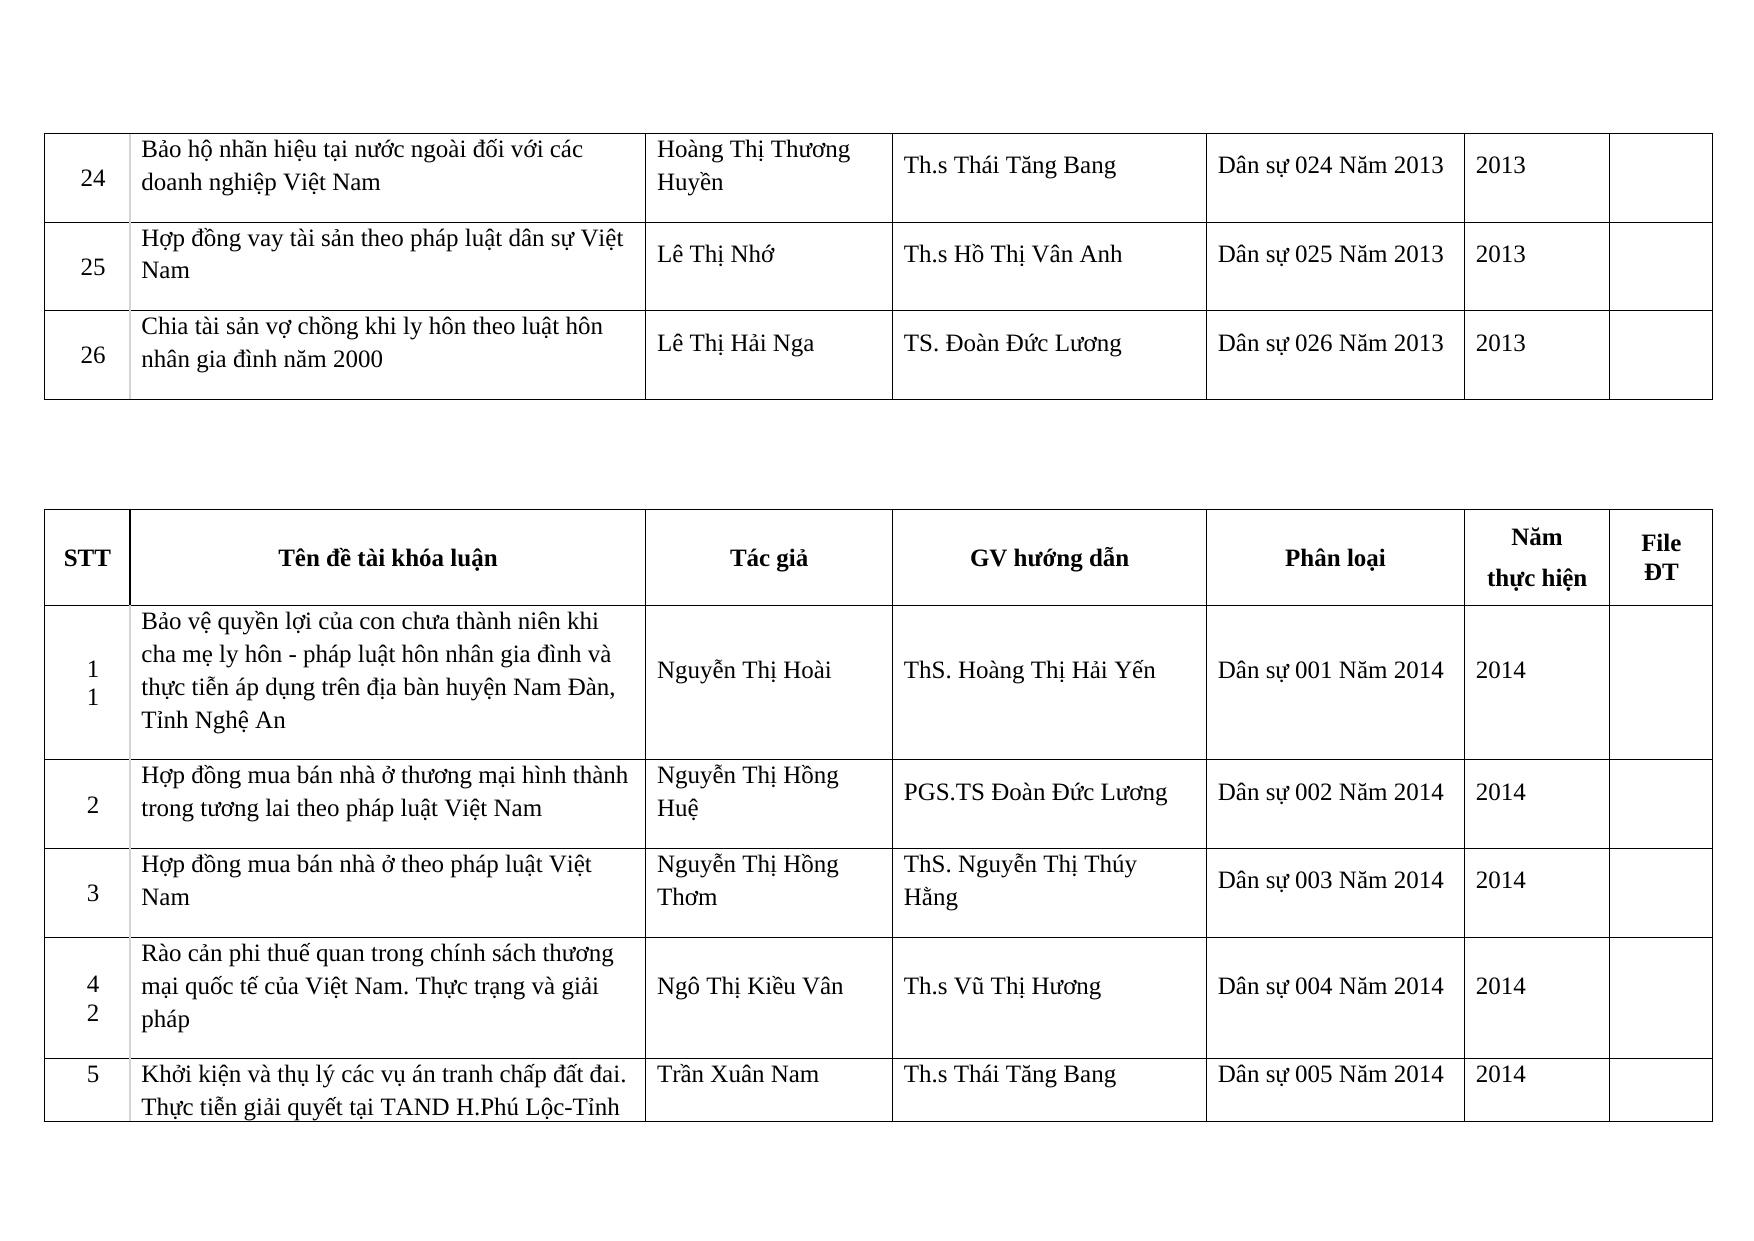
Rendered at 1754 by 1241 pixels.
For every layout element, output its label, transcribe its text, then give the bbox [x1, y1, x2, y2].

table_cell [45, 1059, 129, 1121]
table_cell [1610, 849, 1712, 937]
table_cell Th.s Thái Tăng Bang [893, 1059, 1206, 1121]
table_cell ThS. Hoàng Thị Hải Yến [893, 606, 1206, 759]
table_cell Th.s Vũ Thị Hương [893, 938, 1206, 1058]
table_cell Dân sự 001 Năm 2014 [1207, 606, 1464, 759]
table_cell Hợp đồng mua bán nhà ở thương mại hình thành trong tương lai theo pháp luật Việt Nam [131, 760, 645, 848]
table_cell [1610, 134, 1712, 222]
table_cell Ngô Thị Kiều Vân [646, 938, 892, 1058]
table_header Phân loại [1207, 510, 1464, 605]
table_cell Lê Thị Nhớ [646, 223, 892, 310]
table_cell [45, 849, 129, 937]
table_cell [45, 134, 129, 222]
table_cell [1610, 760, 1712, 848]
table_cell Dân sự 025 Năm 2013 [1207, 223, 1464, 310]
table_cell 2014 [1465, 760, 1609, 848]
table_cell Dân sự 024 Năm 2013 [1207, 134, 1464, 222]
table_cell Hợp đồng mua bán nhà ở theo pháp luật Việt Nam [131, 849, 645, 937]
table_cell [45, 760, 129, 848]
table_cell [45, 223, 129, 310]
table_cell ThS. Nguyễn Thị Thúy Hằng [893, 849, 1206, 937]
table_cell Dân sự 005 Năm 2014 [1207, 1059, 1464, 1121]
table_cell Nguyễn Thị Hồng Thơm [646, 849, 892, 937]
table_header Tác giả [646, 510, 892, 605]
table_header STT [45, 510, 129, 605]
table_cell 2014 [1465, 849, 1609, 937]
table_cell PGS.TS Đoàn Đức Lương [893, 760, 1206, 848]
table_cell Rào cản phi thuế quan trong chính sách thương mại quốc tế của Việt Nam. Thực trạng và giải pháp [131, 938, 645, 1058]
table_cell 2014 [1465, 1059, 1609, 1121]
table_header File ĐT [1610, 510, 1712, 605]
table_cell Dân sự 004 Năm 2014 [1207, 938, 1464, 1058]
table_cell [1610, 606, 1712, 759]
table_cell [131, 1059, 645, 1121]
table_cell [45, 311, 129, 399]
table_cell Hợp đồng vay tài sản theo pháp luật dân sự Việt Nam [131, 223, 645, 310]
table_header Tên đề tài khóa luận [131, 510, 645, 605]
table_cell 2014 [1465, 938, 1609, 1058]
table_cell Bảo hộ nhãn hiệu tại nước ngoài đối với các doanh nghiệp Việt Nam [131, 134, 645, 222]
table_cell Hoàng Thị Thương Huyền [646, 134, 892, 222]
table_cell Dân sự 003 Năm 2014 [1207, 849, 1464, 937]
table_cell 2013 [1465, 223, 1609, 310]
table_cell Nguyễn Thị Hồng Huệ [646, 760, 892, 848]
table_header GV hướng dẫn [893, 510, 1206, 605]
table_cell 2013 [1465, 134, 1609, 222]
table_header Năm thực hiện [1465, 510, 1609, 605]
table_cell Th.s Hồ Thị Vân Anh [893, 223, 1206, 310]
table_cell Lê Thị Hải Nga [646, 311, 892, 399]
table_cell [1610, 1059, 1712, 1121]
table_cell [1610, 938, 1712, 1058]
table_cell Nguyễn Thị Hoài [646, 606, 892, 759]
table_cell Th.s Thái Tăng Bang [893, 134, 1206, 222]
table_cell Chia tài sản vợ chồng khi ly hôn theo luật hôn nhân gia đình năm 2000 [131, 311, 645, 399]
table_cell [1610, 223, 1712, 310]
table_cell Trần Xuân Nam [646, 1059, 892, 1121]
table_cell TS. Đoàn Đức Lương [893, 311, 1206, 399]
table_cell Dân sự 002 Năm 2014 [1207, 760, 1464, 848]
table_cell 2013 [1465, 311, 1609, 399]
table_cell 2014 [1465, 606, 1609, 759]
table_cell 2 [45, 938, 129, 1058]
table_cell Bảo vệ quyền lợi của con chưa thành niên khi cha mẹ ly hôn - pháp luật hôn nhân gia đình và thực tiễn áp dụng trên địa bàn huyện Nam Đàn, Tỉnh Nghệ An [131, 606, 645, 759]
table_cell [1610, 311, 1712, 399]
table_cell 1 [45, 606, 129, 759]
table_cell Dân sự 026 Năm 2013 [1207, 311, 1464, 399]
